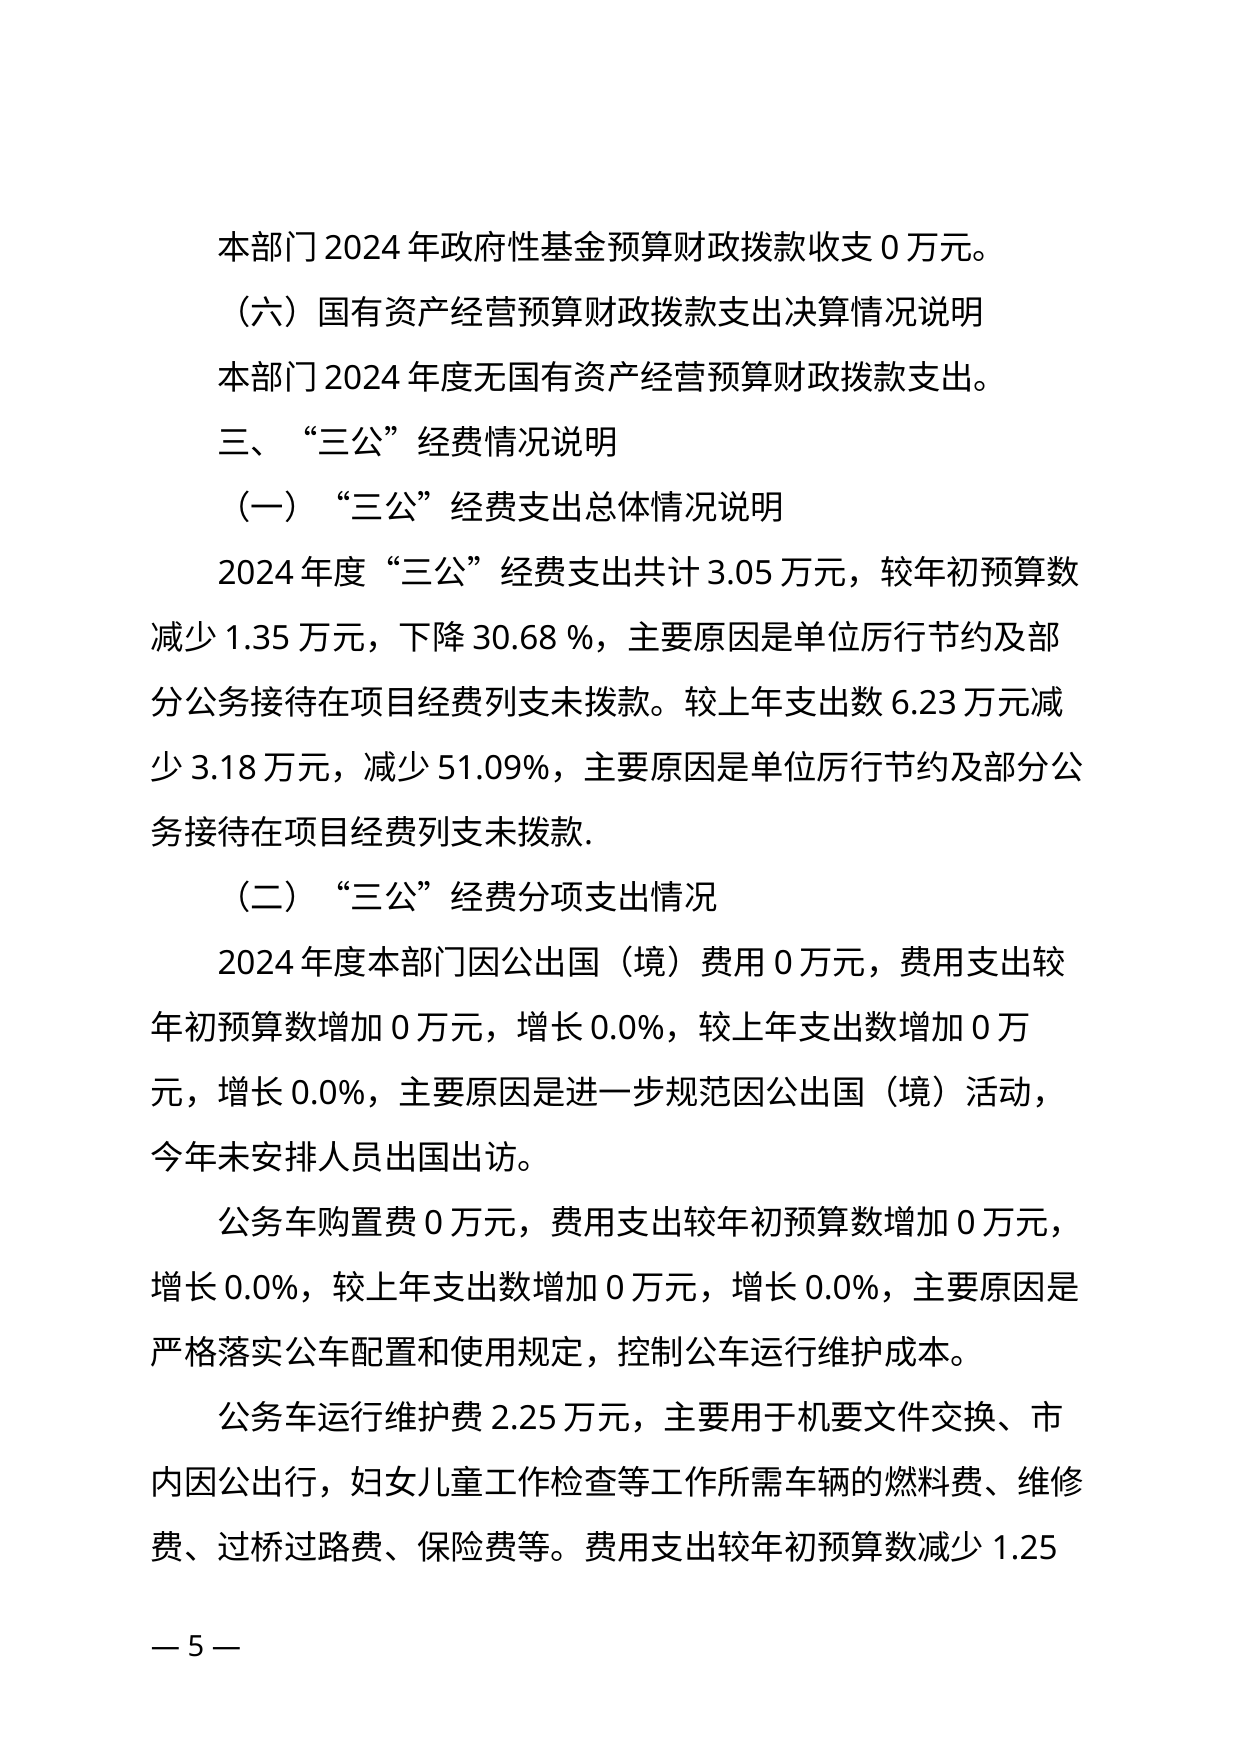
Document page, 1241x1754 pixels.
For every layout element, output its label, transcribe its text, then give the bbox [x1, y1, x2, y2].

text 本部门2024年度无国有资产经营预算财政拨款支出。 [151, 342, 1089, 407]
text 本部门2024年政府性基金预算财政拨款收支0万元。 [151, 212, 1089, 277]
text 三、“三公”经费情况说明 [151, 407, 1089, 472]
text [151, 1382, 1089, 1577]
text （六）国有资产经营预算财政拨款支出决算情况说明 [151, 277, 1089, 342]
text （一）“三公”经费支出总体情况说明 [151, 472, 1089, 537]
text 公务车购置费0万元，费用支出较年初预算数增加0万元，增长0.0%，较上年支出数增加0万元，增长0.0%，主要原因是严格落实公车配置和使用规定，控制公车运行维护成本。 [151, 1187, 1089, 1382]
text 2024年度本部门因公出国（境）费用0万元，费用支出较年初预算数增加0万元，增长0.0%，较上年支出数增加0万元，增长0.0%，主要原因是进一步规范因公出国（境）活动，今年未安排人员出国出访。 [151, 927, 1089, 1187]
text 2024年度“三公”经费支出共计3.05万元，较年初预算数减少1.35 万元，下降30.68 %，主要原因是单位厉行节约及部分公务接待在项目经费列支未拨款。较上年支出数6.23万元减少3.18万元，减少51.09%，主要原因是单位厉行节约及部分公务接待在项目经费列支未拨款. [151, 537, 1089, 862]
text （二）“三公”经费分项支出情况 [151, 862, 1089, 927]
